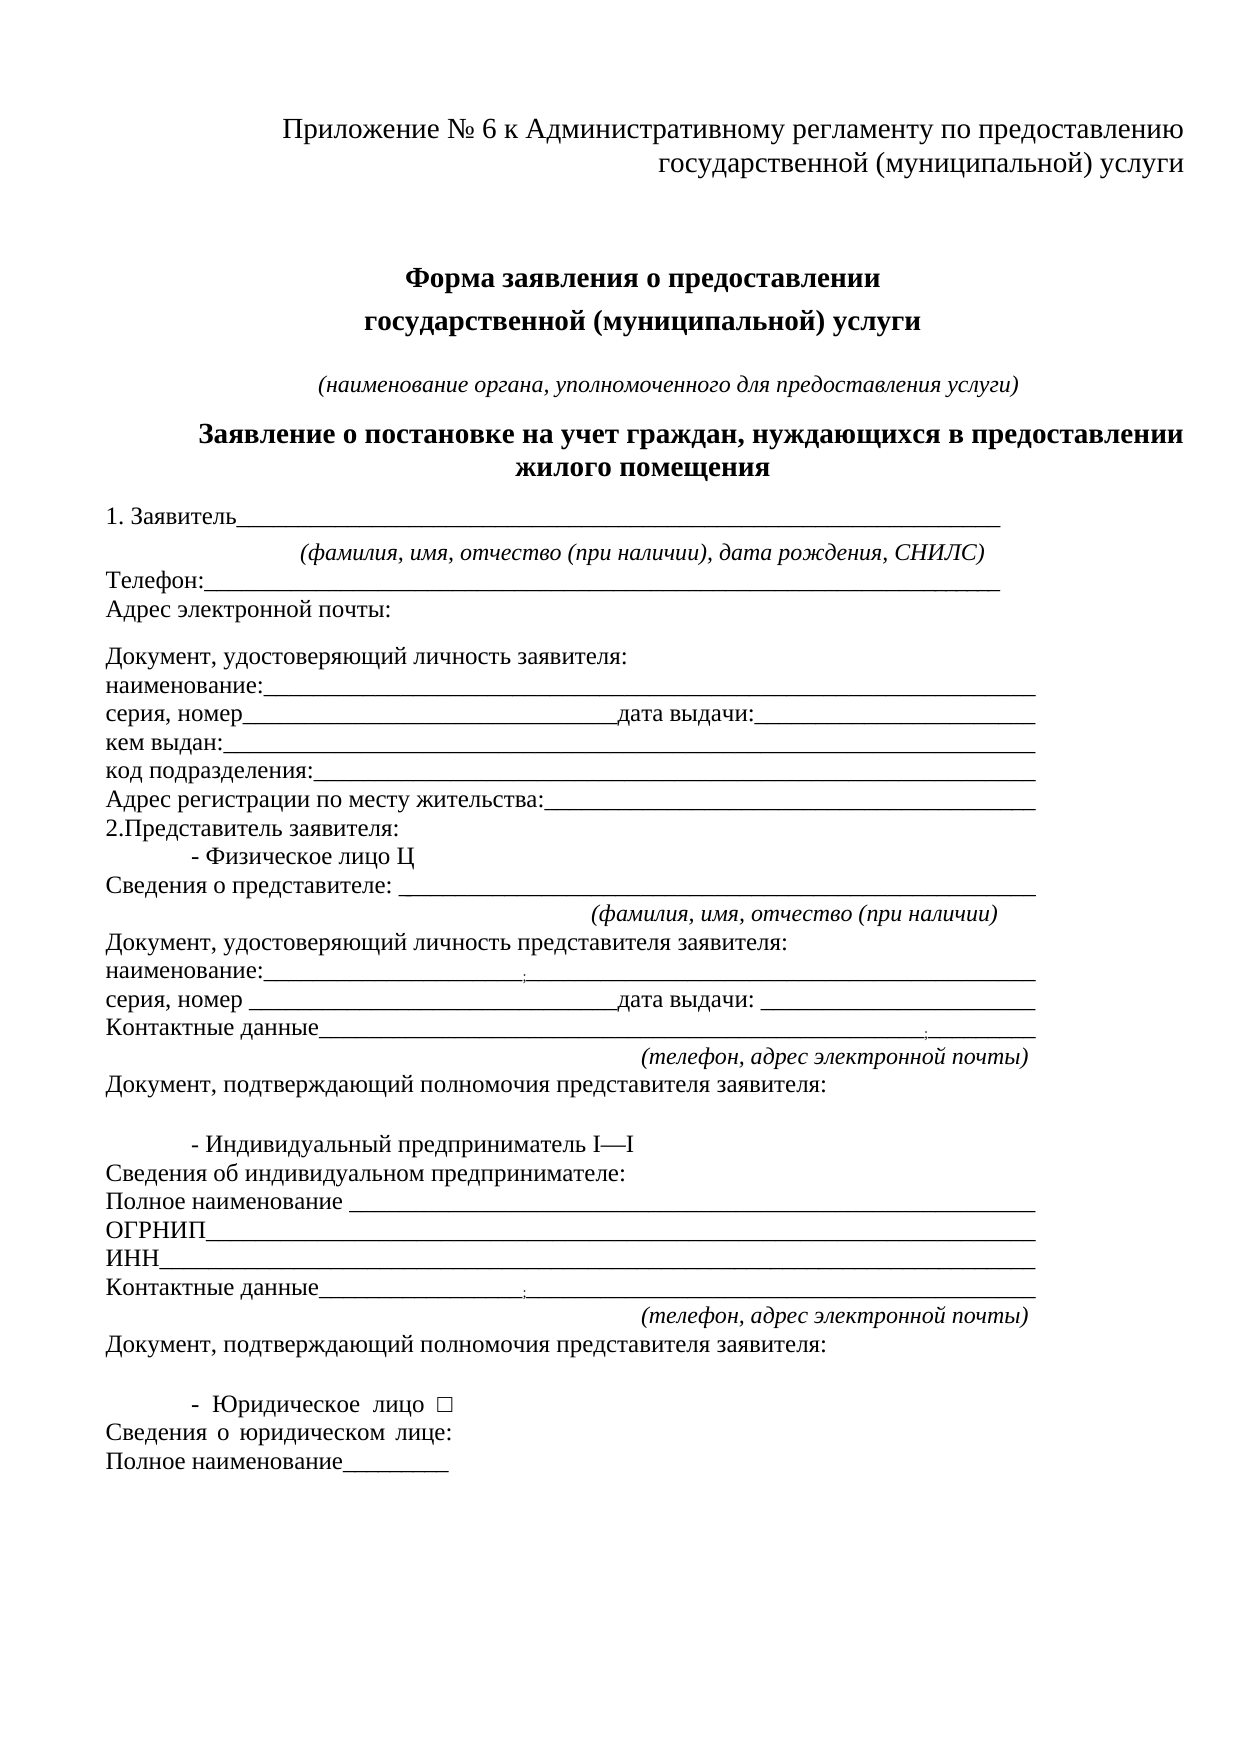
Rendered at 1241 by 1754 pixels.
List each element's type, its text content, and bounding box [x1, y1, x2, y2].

text ОГРНИП [105, 1216, 1184, 1244]
text - Физическое лицо Ц [105, 842, 1184, 870]
text код подразделения: [105, 756, 1184, 785]
text (телефон, адрес электронной почты) Документ, подтверждающий полномочия представителя заявителя: [105, 1301, 1049, 1358]
text Контактные данные ; [105, 1013, 1184, 1042]
text кем выдан: [105, 728, 1184, 756]
text ИНН [105, 1244, 1184, 1273]
text серия, номер дата выдачи: [105, 984, 1184, 1013]
text Сведения о представителе: [105, 870, 1184, 899]
text наименование: [105, 671, 1184, 699]
text Форма заявления о предоставлении государственной (муниципальной) услуги [105, 253, 1180, 339]
text 1. Заявитель [105, 504, 1184, 529]
text Полное наименование [105, 1187, 1184, 1216]
text (фамилия, имя, отчество (при наличии) Документ, удостоверяющий личность представителя заявителя: [105, 899, 1017, 956]
text Контактные данные ; [105, 1273, 1184, 1301]
text (наименование органа, уполномоченного для предоставления услуги) [318, 373, 1184, 397]
text Заявление о постановке на учет граждан, нуждающихся в предоставлении [105, 420, 1184, 449]
text Адрес регистрации по месту жительства: [105, 785, 1184, 813]
text - Индивидуальный предприниматель I—I Сведения об индивидуальном предпринимателе: [105, 1130, 638, 1187]
text Документ, удостоверяющий личность заявителя: [105, 642, 1184, 671]
text 2.Представитель заявителя: [105, 813, 1184, 842]
text Адрес электронной почты: [105, 595, 1184, 623]
text наименование: ; [105, 956, 1184, 984]
text (фамилия, имя, отчество (при наличии), дата рождения, СНИЛС) [105, 538, 1180, 566]
text (телефон, адрес электронной почты) Документ, подтверждающий полномочия представителя заявителя: [105, 1042, 1049, 1099]
text Приложение № 6 к Административному регламенту по предоставлению государственной (муниципальной) услуги [191, 112, 1184, 179]
text жилого помещения [105, 453, 1180, 482]
text - Юридическое лицо □ Сведения о юридическом лице: Полное наименование [105, 1389, 453, 1475]
text Телефон: [105, 566, 1184, 595]
text серия, номер дата выдачи: [105, 699, 1184, 728]
